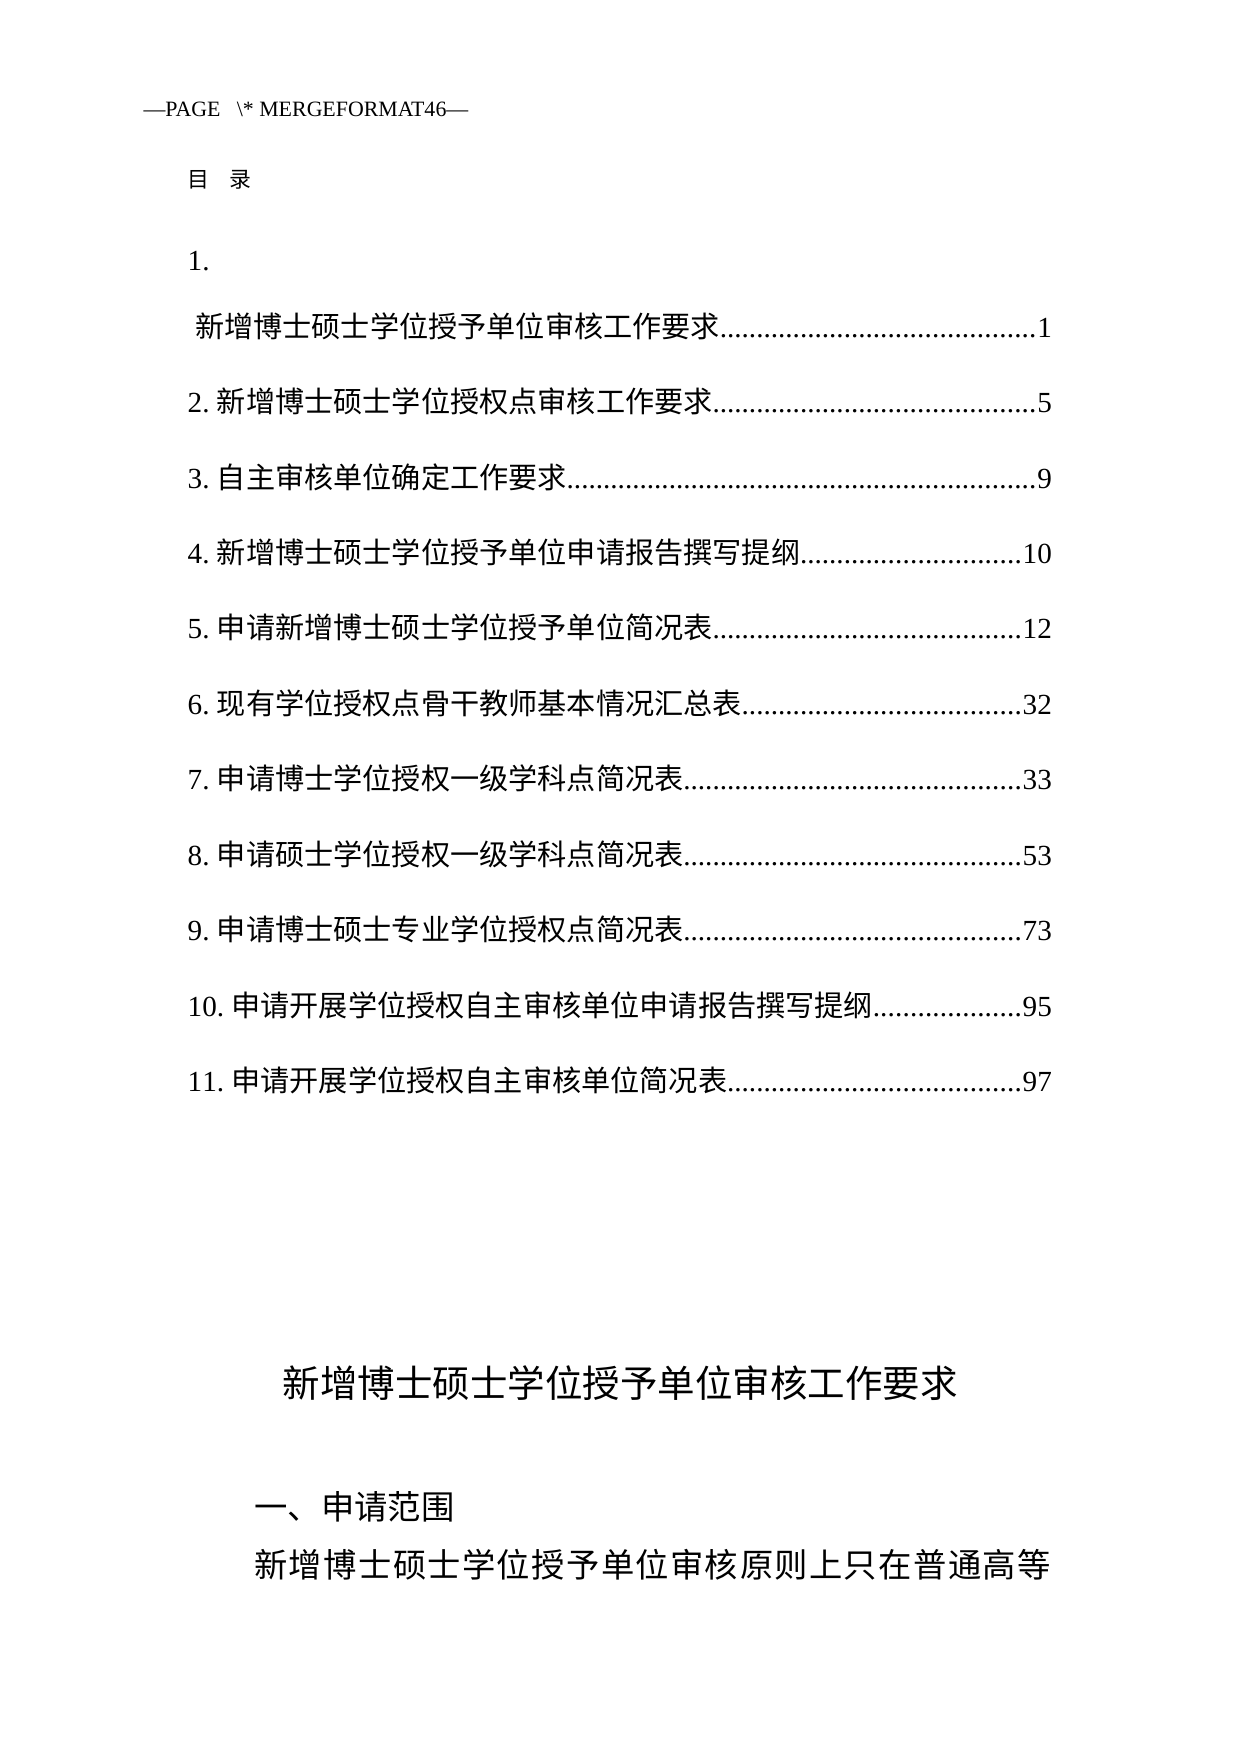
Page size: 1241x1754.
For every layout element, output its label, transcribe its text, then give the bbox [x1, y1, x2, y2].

text 一、申请范围 [187, 1472, 1053, 1531]
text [187, 1531, 1053, 1589]
subtitle 新增博士硕士学位授予单位审核工作要求 [187, 1349, 1053, 1414]
